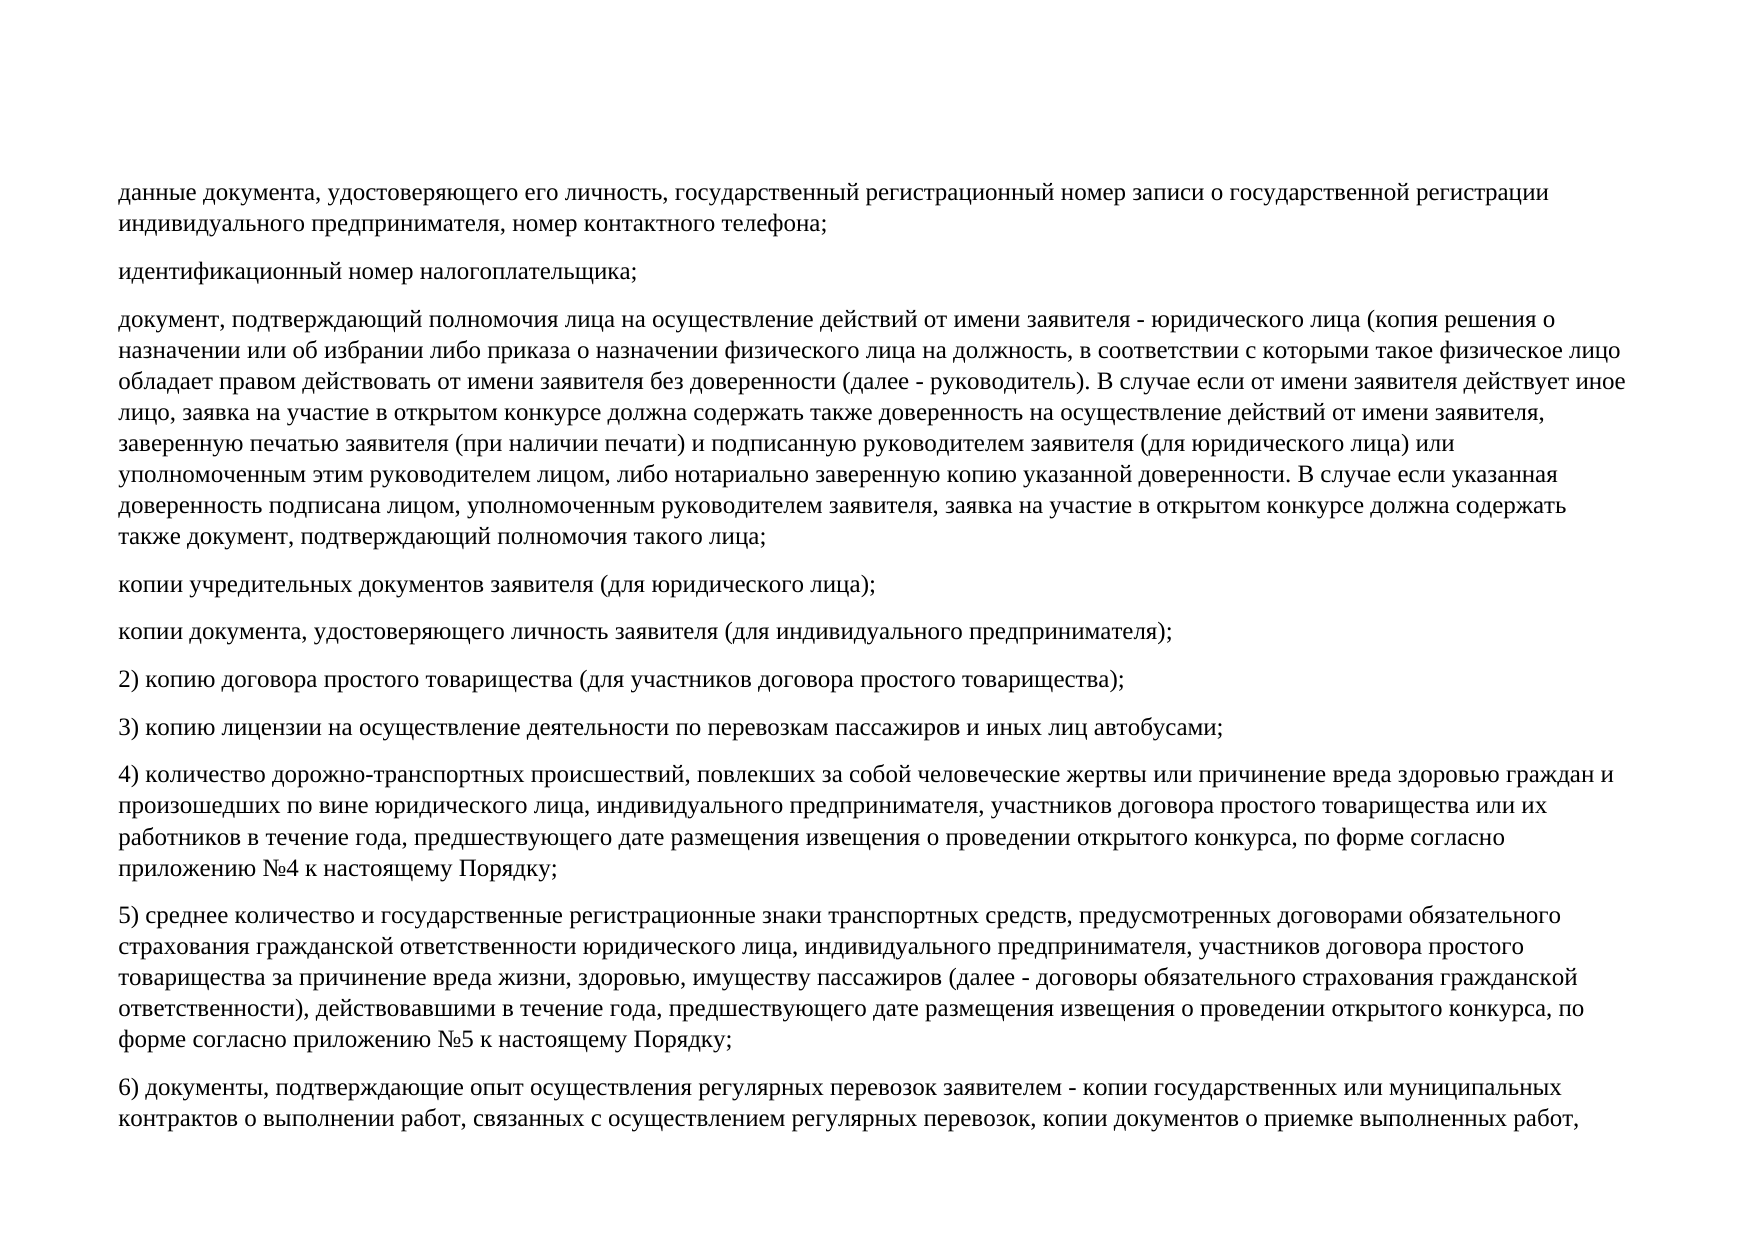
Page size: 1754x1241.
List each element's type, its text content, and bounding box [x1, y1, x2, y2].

text 4) количество дорожно-транспортных происшествий, повлекших за собой человеческие жертвы или причинение вреда здоровью граждан и произошедших по вине юридического лица, индивидуального предпринимателя, участников договора простого товарищества или их работников в течение года, предшествующего дате размещения извещения о проведении открытого конкурса, по форме согласно приложению №4 к настоящему Порядку; [118, 759, 1636, 881]
text 3) копию лицензии на осуществление деятельности по перевозкам пассажиров и иных лиц автобусами; [118, 712, 1636, 741]
text 5) среднее количество и государственные регистрационные знаки транспортных средств, предусмотренных договорами обязательного страхования гражданской ответственности юридического лица, индивидуального предпринимателя, участников договора простого товарищества за причинение вреда жизни, здоровью, имуществу пассажиров (далее - договоры обязательного страхования гражданской ответственности), действовавшими в течение года, предшествующего дате размещения извещения о проведении открытого конкурса, по форме согласно приложению №5 к настоящему Порядку; [118, 900, 1636, 1053]
text идентификационный номер налогоплательщика; [118, 256, 1636, 285]
text документ, подтверждающий полномочия лица на осуществление действий от имени заявителя - юридического лица (копия решения о назначении или об избрании либо приказа о назначении физического лица на должность, в соответствии с которыми такое физическое лицо обладает правом действовать от имени заявителя без доверенности (далее - руководитель). В случае если от имени заявителя действует иное лицо, заявка на участие в открытом конкурсе должна содержать также доверенность на осуществление действий от имени заявителя, заверенную печатью заявителя (при наличии печати) и подписанную руководителем заявителя (для юридического лица) или уполномоченным этим руководителем лицом, либо нотариально заверенную копию указанной доверенности. В случае если указанная доверенность подписана лицом, уполномоченным руководителем заявителя, заявка на участие в открытом конкурсе должна содержать также документ, подтверждающий полномочия такого лица; [118, 304, 1636, 550]
text 2) копию договора простого товарищества (для участников договора простого товарищества); [118, 664, 1636, 693]
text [118, 177, 1636, 237]
text копии документа, удостоверяющего личность заявителя (для индивидуального предпринимателя); [118, 616, 1636, 645]
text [118, 1072, 1636, 1132]
text копии учредительных документов заявителя (для юридического лица); [118, 569, 1636, 597]
